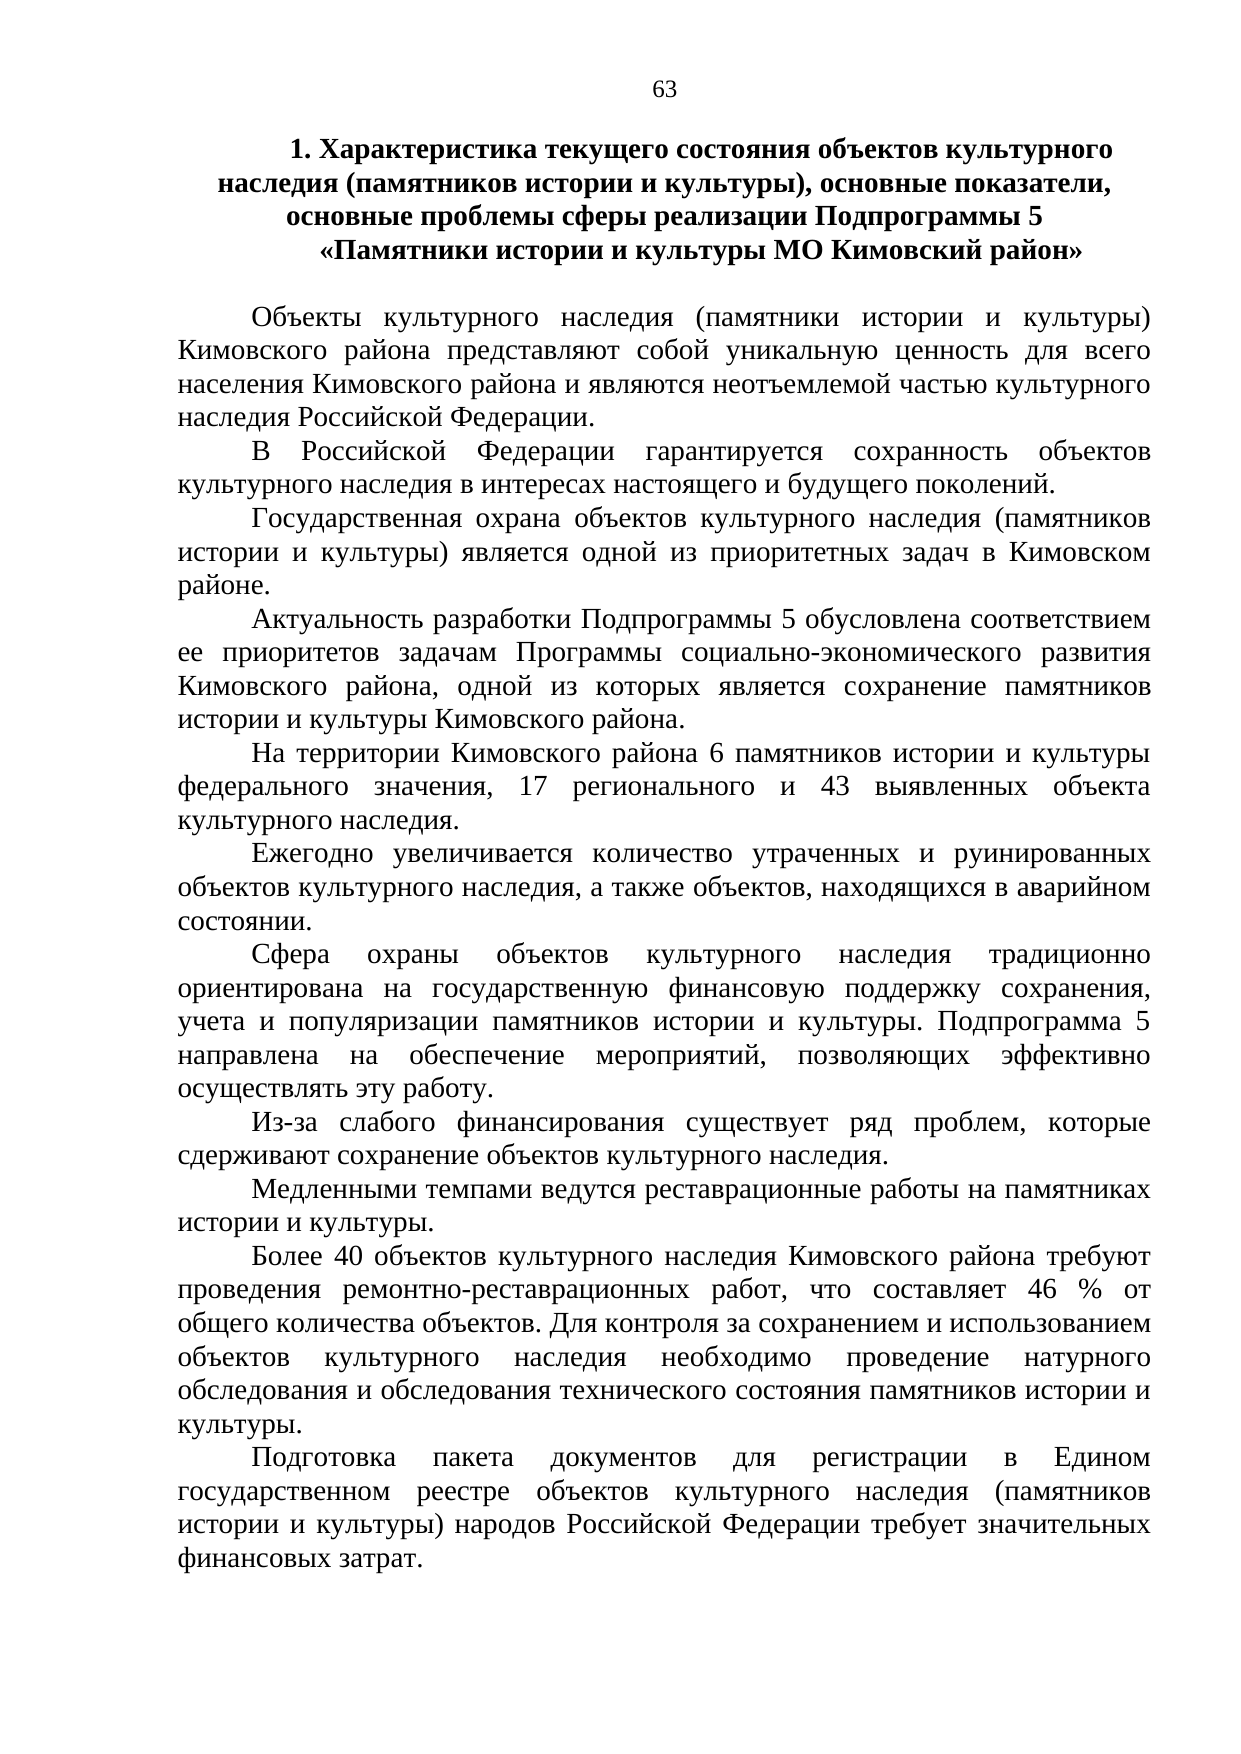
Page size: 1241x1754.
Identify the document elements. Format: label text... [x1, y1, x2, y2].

text Ежегодно увеличивается количество утраченных и руинированных объектов культурного наследия, а также объектов, находящихся в аварийном состоянии. [177, 836, 1152, 936]
text На территории Кимовского района 6 памятников истории и культуры федерального значения, 17 регионального и 43 выявленных объекта культурного наследия. [177, 735, 1152, 836]
text Актуальность разработки Подпрограммы 5 обусловлена соответствием ее приоритетов задачам Программы социально-экономического развития Кимовского района, одной из которых является сохранение памятников истории и культуры Кимовского района. [177, 601, 1152, 735]
text Сфера охраны объектов культурного наследия традиционно ориентирована на государственную финансовую поддержку сохранения, учета и популяризации памятников истории и культуры. Подпрограмма 5 направлена на обеспечение мероприятий, позволяющих эффективно осуществлять эту работу. [177, 936, 1152, 1104]
text 1. Характеристика текущего состояния объектов культурного наследия (памятников истории и культуры), основные показатели, основные проблемы сферы реализации Подпрограммы 5 [177, 131, 1152, 232]
text Медленными темпами ведутся реставрационные работы на памятниках истории и культуры. [177, 1171, 1152, 1238]
text Более 40 объектов культурного наследия Кимовского района требуют проведения ремонтно-реставрационных работ, что составляет 46 % от общего количества объектов. Для контроля за сохранением и использованием объектов культурного наследия необходимо проведение натурного обследования и обследования технического состояния памятников истории и культуры. [177, 1238, 1152, 1439]
text Из-за слабого финансирования существует ряд проблем, которые сдерживают сохранение объектов культурного наследия. [177, 1104, 1152, 1171]
text Объекты культурного наследия (памятники истории и культуры) Кимовского района представляют собой уникальную ценность для всего населения Кимовского района и являются неотъемлемой частью культурного наследия Российской Федерации. [177, 299, 1152, 433]
text «Памятники истории и культуры МО Кимовский район» [177, 232, 1152, 265]
text В Российской Федерации гарантируется сохранность объектов культурного наследия в интересах настоящего и будущего поколений. [177, 433, 1152, 500]
text Подготовка пакета документов для регистрации в Едином государственном реестре объектов культурного наследия (памятников истории и культуры) народов Российской Федерации требует значительных финансовых затрат. [177, 1439, 1152, 1573]
text Государственная охрана объектов культурного наследия (памятников истории и культуры) является одной из приоритетных задач в Кимовском районе. [177, 500, 1152, 601]
